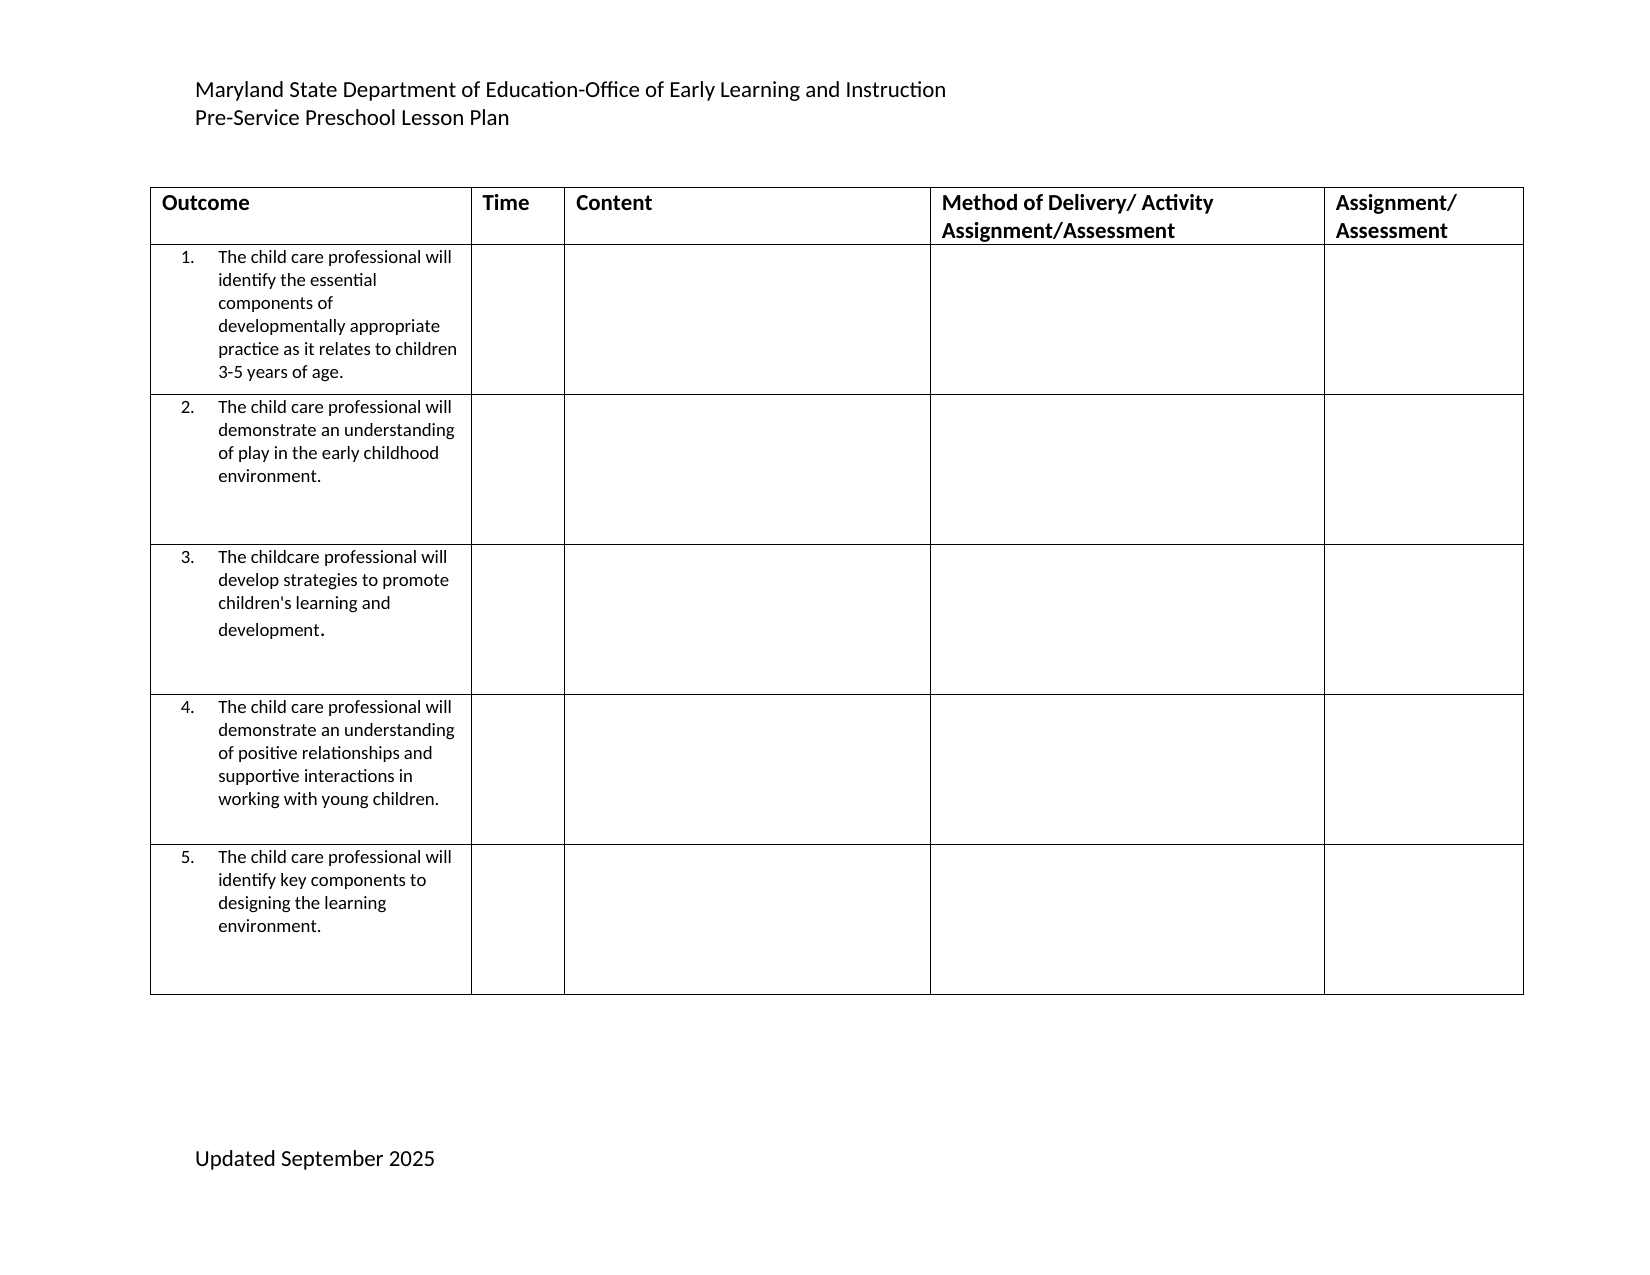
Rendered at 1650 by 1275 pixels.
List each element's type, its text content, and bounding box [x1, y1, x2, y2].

table_cell [472, 695, 564, 844]
table_header Method of Delivery/ Activity Assignment/Assessment [931, 188, 1324, 244]
table_header Time [472, 188, 564, 244]
table_cell [931, 845, 1324, 994]
table_cell [1325, 395, 1523, 544]
table_cell [931, 695, 1324, 844]
table_cell The child care professional will identify key components to designing the learning environment. [151, 845, 471, 994]
table_cell [472, 245, 564, 394]
table_cell The child care professional will demonstrate an understanding of play in the early childhood environment. [151, 395, 471, 544]
table_cell [931, 545, 1324, 694]
table_cell [472, 395, 564, 544]
table_header Outcome [151, 188, 471, 244]
table_cell [565, 845, 930, 994]
table_header Content [565, 188, 930, 244]
table_header Assignment/ Assessment [1325, 188, 1523, 244]
table_cell The child care professional will demonstrate an understanding of positive relationships and supportive interactions in working with young children. [151, 695, 471, 844]
table_cell [931, 395, 1324, 544]
table_cell [565, 695, 930, 844]
table_cell [931, 245, 1324, 394]
table_cell [565, 245, 930, 394]
table_cell [1325, 245, 1523, 394]
table_cell [472, 845, 564, 994]
table_cell [565, 545, 930, 694]
table_cell [1325, 695, 1523, 844]
table_cell [565, 395, 930, 544]
table_cell [1325, 545, 1523, 694]
table_cell [1325, 845, 1523, 994]
table_cell The childcare professional will develop strategies to promote children's learning and development. [151, 545, 471, 694]
table_cell [472, 545, 564, 694]
table_cell The child care professional will identify the essential components of developmentally appropriate practice as it relates to children 3-5 years of age. [151, 245, 471, 394]
